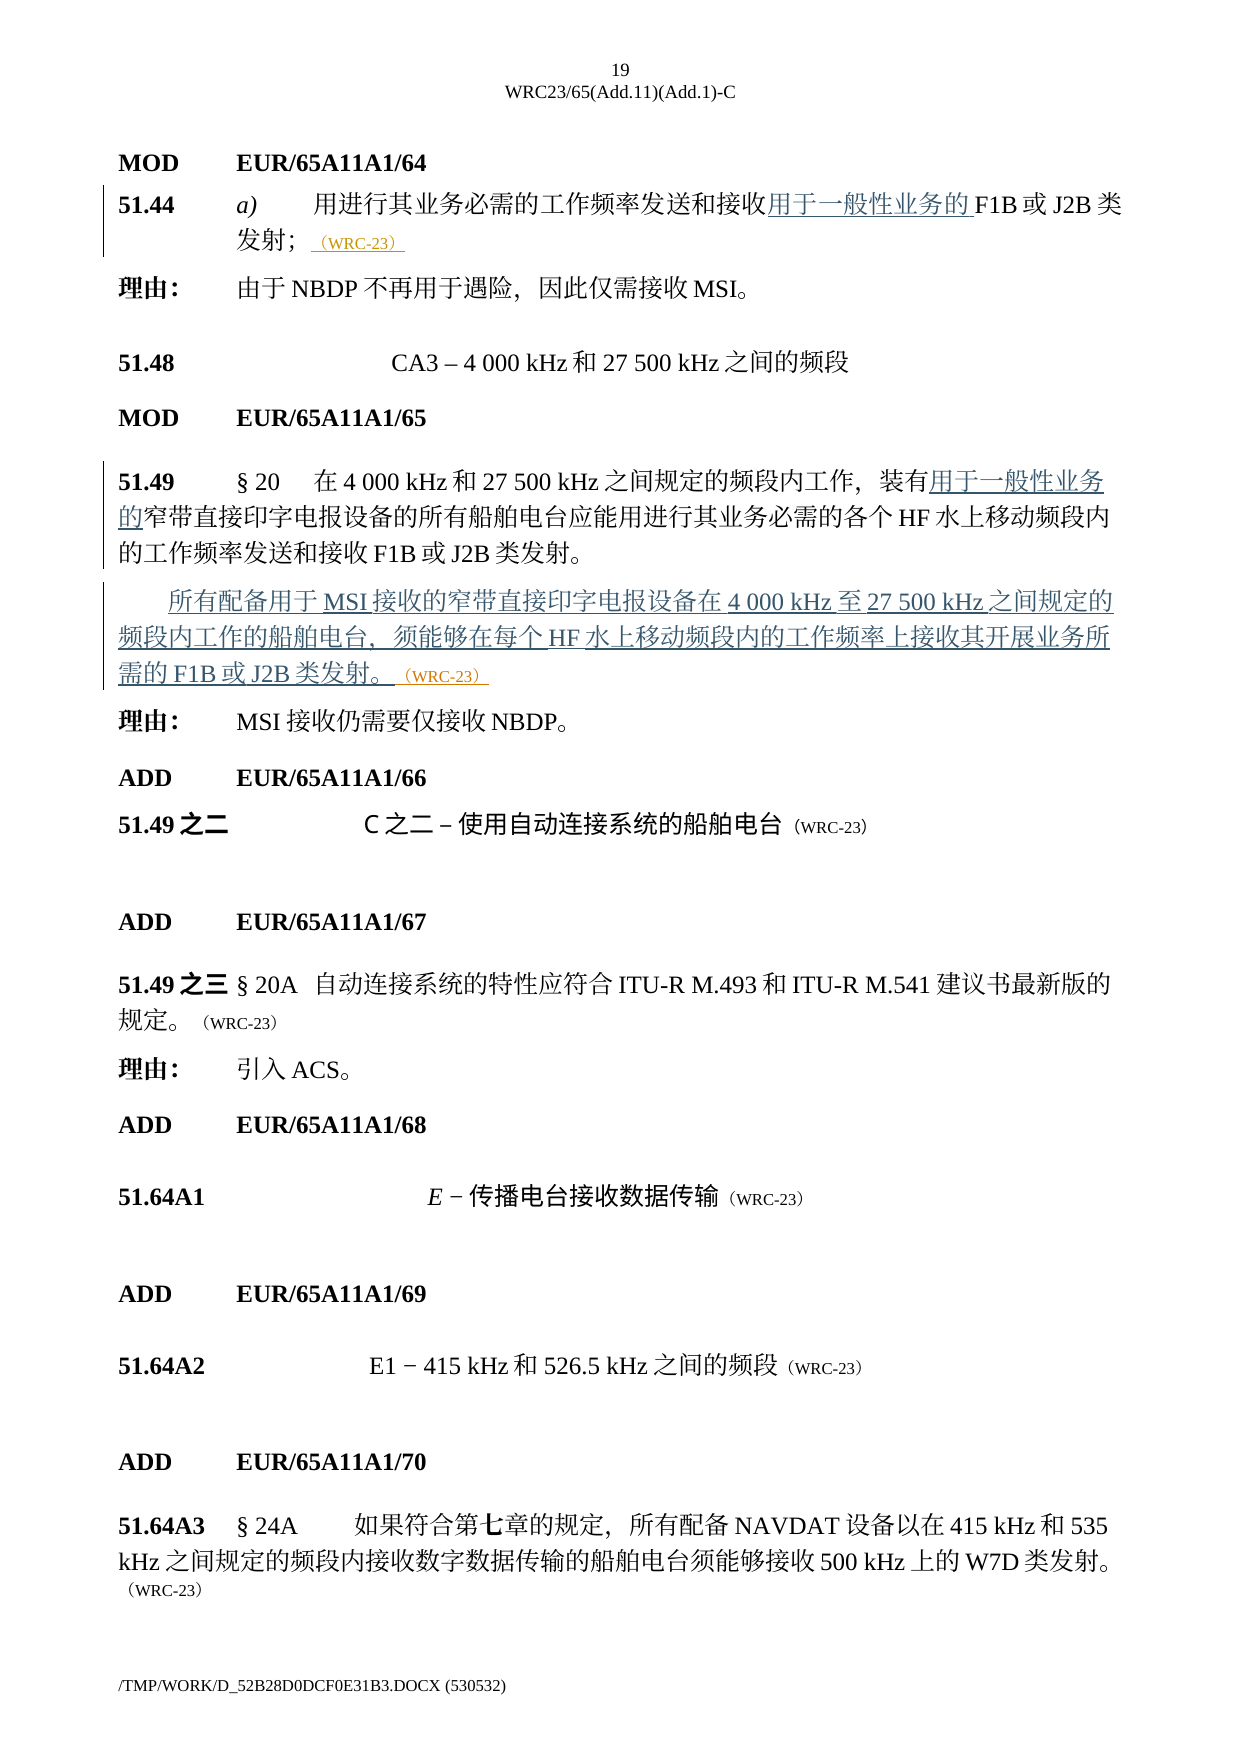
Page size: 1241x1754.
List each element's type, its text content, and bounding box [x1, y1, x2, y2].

text ADD EUR/65A11A1/69#1736 [118, 1279, 1122, 1308]
text 理由： 由于NBDP不再用于遇险，因此仅需接收MSI。 [118, 269, 1122, 305]
text ADD EUR/65A11A1/67#1734 [118, 907, 1122, 936]
text 51.64A1 E − 传播电台接收数据传输（WRC-23） [118, 1177, 1122, 1213]
text MOD EUR/65A11A1/64#1731 [118, 148, 1122, 176]
title 51.64A3 § 24A 如果符合第七章的规定，所有配备NAVDAT设备以在415 kHz和535 kHz之间规定的频段内接收数字数据传输的船舶电台须能够接收500 kHz上的W7D类发射。（WRC-23） [118, 1505, 1122, 1601]
text 51.64A2 E1 − 415 kHz和526.5 kHz之间的频段（WRC-23） [118, 1345, 1122, 1381]
text 51.44 a) 用进行其业务必需的工作频率发送和接收F1B或J2B类发射； [118, 185, 1122, 257]
title 51.49之三 § 20A 自动连接系统的特性应符合ITU-R M.493和ITU-R M.541建议书最新版的规定。（WRC-23） [118, 965, 1122, 1037]
text 理由： 引入ACS。 [118, 1049, 1122, 1085]
text 51.48 CA3 – 4 000 kHz和27 500 kHz之间的频段 [118, 343, 1122, 378]
text ADD EUR/65A11A1/66#1733 [118, 763, 1122, 792]
text MOD EUR/65A11A1/65#1732 [118, 403, 1122, 432]
text ADD EUR/65A11A1/68#1735 [118, 1110, 1122, 1139]
text 理由： MSI接收仍需要仅接收NBDP。 [118, 702, 1122, 738]
text ADD EUR/65A11A1/70#1737 [118, 1447, 1122, 1476]
text 51.49之二 C之二 – 使用自动连接系统的船舶电台（WRC-23） [118, 804, 1122, 841]
title 51.49 § 20 在4 000 kHz和27 500 kHz之间规定的频段内工作，装有窄带直接印字电报设备的所有船舶电台应能用进行其业务必需的各个HF水上移动频段内的工作频率发送和接收F1B或J2B类发射。 [118, 461, 1122, 569]
